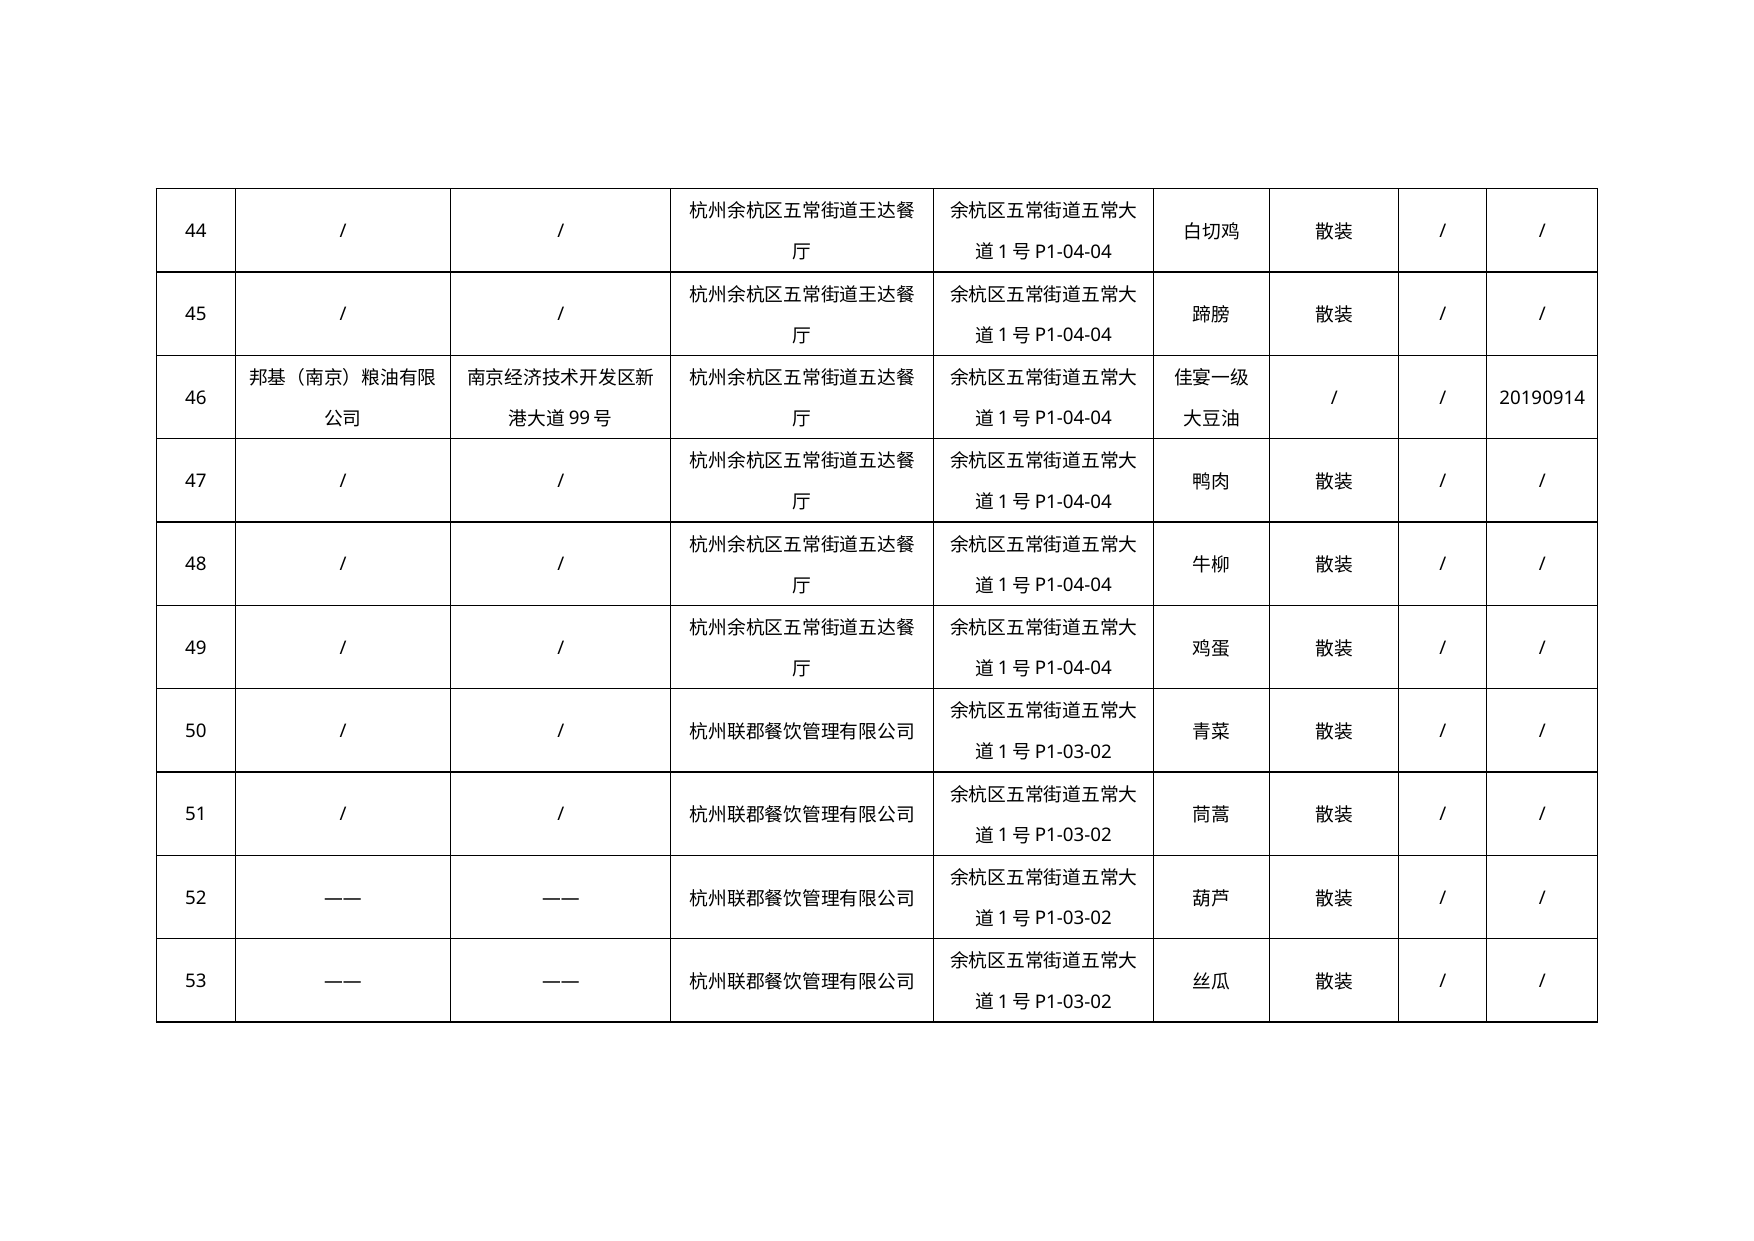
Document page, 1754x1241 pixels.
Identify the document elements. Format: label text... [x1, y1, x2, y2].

table_cell 蹄膀 [1154, 273, 1269, 355]
table_cell / [1487, 939, 1597, 1021]
table_cell 44 [157, 189, 235, 271]
table_cell / [236, 606, 450, 688]
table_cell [934, 189, 1153, 271]
table_cell 杭州联郡餐饮管理有限公司 [671, 773, 933, 855]
table_cell 鸡蛋 [1154, 606, 1269, 688]
table_cell 20190914 [1487, 356, 1597, 438]
table_cell 50 [157, 689, 235, 771]
table_cell —— [236, 856, 450, 938]
table_cell / [1487, 439, 1597, 521]
table_cell / [1399, 773, 1486, 855]
table_cell 53 [157, 939, 235, 1021]
table_cell / [236, 773, 450, 855]
table_cell 余杭区五常街道五常大道1号P1-04-04 [934, 273, 1153, 355]
table_cell —— [451, 939, 670, 1021]
table_cell 散装 [1270, 773, 1398, 855]
table_cell 杭州余杭区五常街道五达餐厅 [671, 439, 933, 521]
table_cell 47 [157, 439, 235, 521]
table_cell 余杭区五常街道五常大道1号P1-04-04 [934, 523, 1153, 605]
table_cell 鸭肉 [1154, 439, 1269, 521]
table_cell 葫芦 [1154, 856, 1269, 938]
table_cell 散装 [1270, 856, 1398, 938]
table_cell 46 [157, 356, 235, 438]
table_cell 杭州余杭区五常街道五达餐厅 [671, 523, 933, 605]
table_cell 丝瓜 [1154, 939, 1269, 1021]
table_cell / [1487, 523, 1597, 605]
table_cell / [1270, 356, 1398, 438]
table_cell 余杭区五常街道五常大道1号P1-04-04 [934, 439, 1153, 521]
table_cell 散装 [1270, 439, 1398, 521]
table_cell / [451, 689, 670, 771]
table_cell 牛柳 [1154, 523, 1269, 605]
table_cell / [1487, 273, 1597, 355]
table_cell / [1399, 439, 1486, 521]
table_cell 杭州余杭区五常街道王达餐厅 [671, 273, 933, 355]
table_cell 散装 [1270, 523, 1398, 605]
table_cell 佳宴一级大豆油 [1154, 356, 1269, 438]
table_cell / [1487, 773, 1597, 855]
table_cell / [451, 606, 670, 688]
table_cell 48 [157, 523, 235, 605]
table_cell / [451, 273, 670, 355]
table_cell 52 [157, 856, 235, 938]
table_cell 青菜 [1154, 689, 1269, 771]
table_cell / [1399, 939, 1486, 1021]
table_cell —— [451, 856, 670, 938]
table_cell 散装 [1270, 939, 1398, 1021]
table_cell 51 [157, 773, 235, 855]
table_cell 散装 [1270, 273, 1398, 355]
table_cell / [236, 523, 450, 605]
table_cell 余杭区五常街道五常大道1号P1-04-04 [934, 356, 1153, 438]
table_cell 散装 [1270, 606, 1398, 688]
table_cell 余杭区五常街道五常大道1号P1-03-02 [934, 856, 1153, 938]
table_cell / [1399, 523, 1486, 605]
table_cell / [1487, 689, 1597, 771]
table_cell 邦基（南京）粮油有限公司 [236, 356, 450, 438]
table_cell / [236, 273, 450, 355]
table_cell / [1487, 856, 1597, 938]
table_cell / [236, 439, 450, 521]
table_cell 茼蒿 [1154, 773, 1269, 855]
table_cell / [1399, 856, 1486, 938]
table_cell 散装 [1270, 689, 1398, 771]
table_cell / [451, 439, 670, 521]
table_cell 杭州联郡餐饮管理有限公司 [671, 689, 933, 771]
table_cell / [1487, 606, 1597, 688]
table_cell / [451, 523, 670, 605]
table_cell 白切鸡 [1154, 189, 1269, 271]
table_cell / [236, 689, 450, 771]
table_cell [934, 939, 1153, 1021]
table_cell / [1399, 356, 1486, 438]
table_cell / [1487, 189, 1597, 271]
table_cell 余杭区五常街道五常大道1号P1-03-02 [934, 689, 1153, 771]
table_cell 散装 [1270, 189, 1398, 271]
table_cell 余杭区五常街道五常大道1号P1-03-02 [934, 773, 1153, 855]
table_cell 南京经济技术开发区新港大道99号 [451, 356, 670, 438]
table_cell / [1399, 606, 1486, 688]
table_cell / [451, 189, 670, 271]
table_cell 杭州联郡餐饮管理有限公司 [671, 856, 933, 938]
table_cell / [236, 189, 450, 271]
table_cell —— [236, 939, 450, 1021]
table_cell / [1399, 189, 1486, 271]
table_cell / [1399, 689, 1486, 771]
table_cell 杭州余杭区五常街道王达餐厅 [671, 189, 933, 271]
table_cell 杭州余杭区五常街道五达餐厅 [671, 356, 933, 438]
table_cell 杭州联郡餐饮管理有限公司 [671, 939, 933, 1021]
table_cell 杭州余杭区五常街道五达餐厅 [671, 606, 933, 688]
table_cell / [1399, 273, 1486, 355]
table_cell 余杭区五常街道五常大道1号P1-04-04 [934, 606, 1153, 688]
table_cell 45 [157, 273, 235, 355]
table_cell 49 [157, 606, 235, 688]
table_cell / [451, 773, 670, 855]
